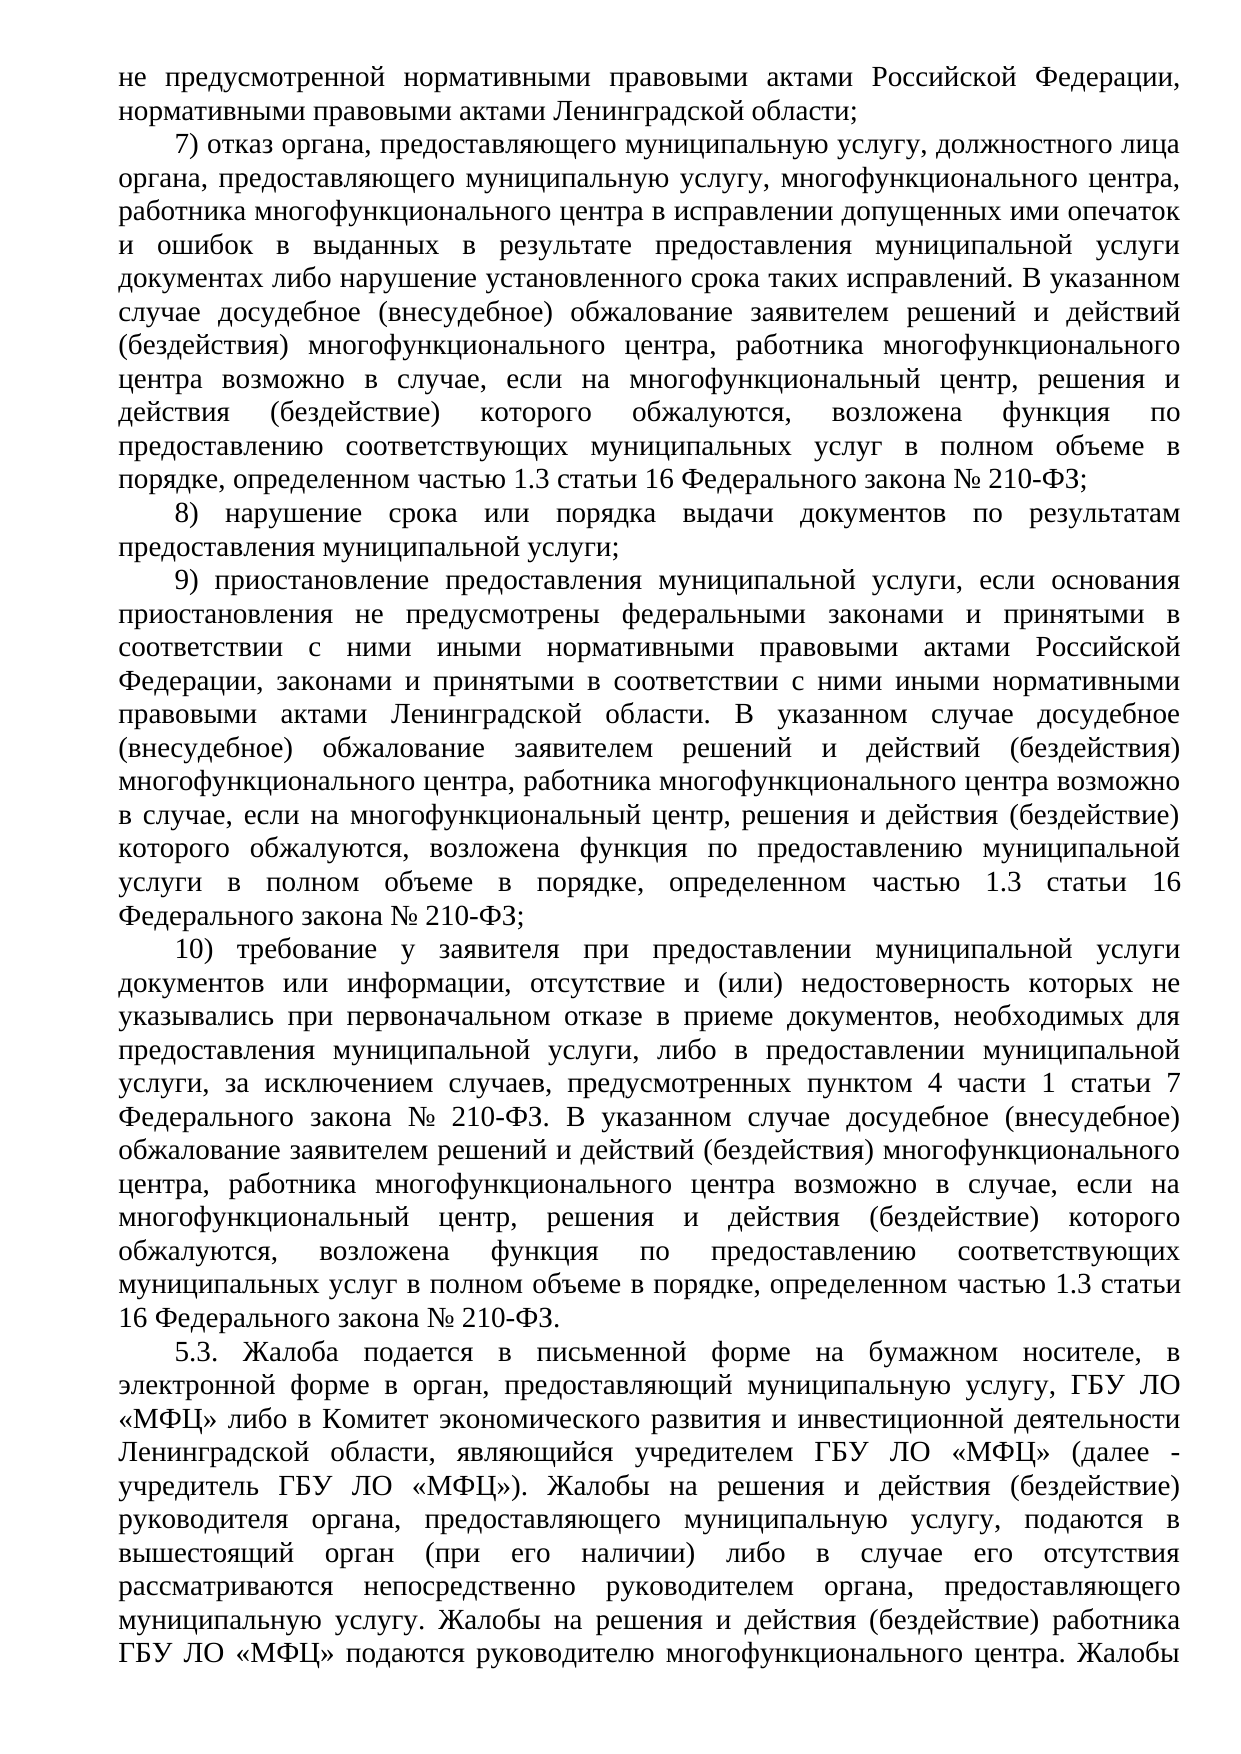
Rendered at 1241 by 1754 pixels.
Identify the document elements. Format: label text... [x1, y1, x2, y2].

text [118, 59, 1181, 126]
text 7) отказ органа, предоставляющего муниципальную услугу, должностного лица органа, предоставляющего муниципальную услугу, многофункционального центра, работника многофункционального центра в исправлении допущенных ими опечаток и ошибок в выданных в результате предоставления муниципальной услуги документах либо нарушение установленного срока таких исправлений. В указанном случае досудебное (внесудебное) обжалование заявителем решений и действий (бездействия) многофункционального центра, работника многофункционального центра возможно в случае, если на многофункциональный центр, решения и действия (бездействие) которого обжалуются, возложена функция по предоставлению соответствующих муниципальных услуг в полном объеме в порядке, определенном частью 1.3 статьи 16 Федерального закона № 210-ФЗ; [118, 126, 1181, 495]
text 10) требование у заявителя при предоставлении муниципальной услуги документов или информации, отсутствие и (или) недостоверность которых не указывались при первоначальном отказе в приеме документов, необходимых для предоставления муниципальной услуги, либо в предоставлении муниципальной услуги, за исключением случаев, предусмотренных пунктом 4 части 1 статьи 7 Федерального закона № 210-ФЗ. В указанном случае досудебное (внесудебное) обжалование заявителем решений и действий (бездействия) многофункционального центра, работника многофункционального центра возможно в случае, если на многофункциональный центр, решения и действия (бездействие) которого обжалуются, возложена функция по предоставлению соответствующих муниципальных услуг в полном объеме в порядке, определенном частью 1.3 статьи 16 Федерального закона № 210-ФЗ. [118, 931, 1181, 1334]
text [118, 1334, 1181, 1669]
text 8) нарушение срока или порядка выдачи документов по результатам предоставления муниципальной услуги; [118, 495, 1181, 562]
text 9) приостановление предоставления муниципальной услуги, если основания приостановления не предусмотрены федеральными законами и принятыми в соответствии с ними иными нормативными правовыми актами Российской Федерации, законами и принятыми в соответствии с ними иными нормативными правовыми актами Ленинградской области. В указанном случае досудебное (внесудебное) обжалование заявителем решений и действий (бездействия) многофункционального центра, работника многофункционального центра возможно в случае, если на многофункциональный центр, решения и действия (бездействие) которого обжалуются, возложена функция по предоставлению муниципальной услуги в полном объеме в порядке, определенном частью 1.3 статьи 16 Федерального закона № 210-ФЗ; [118, 562, 1181, 931]
